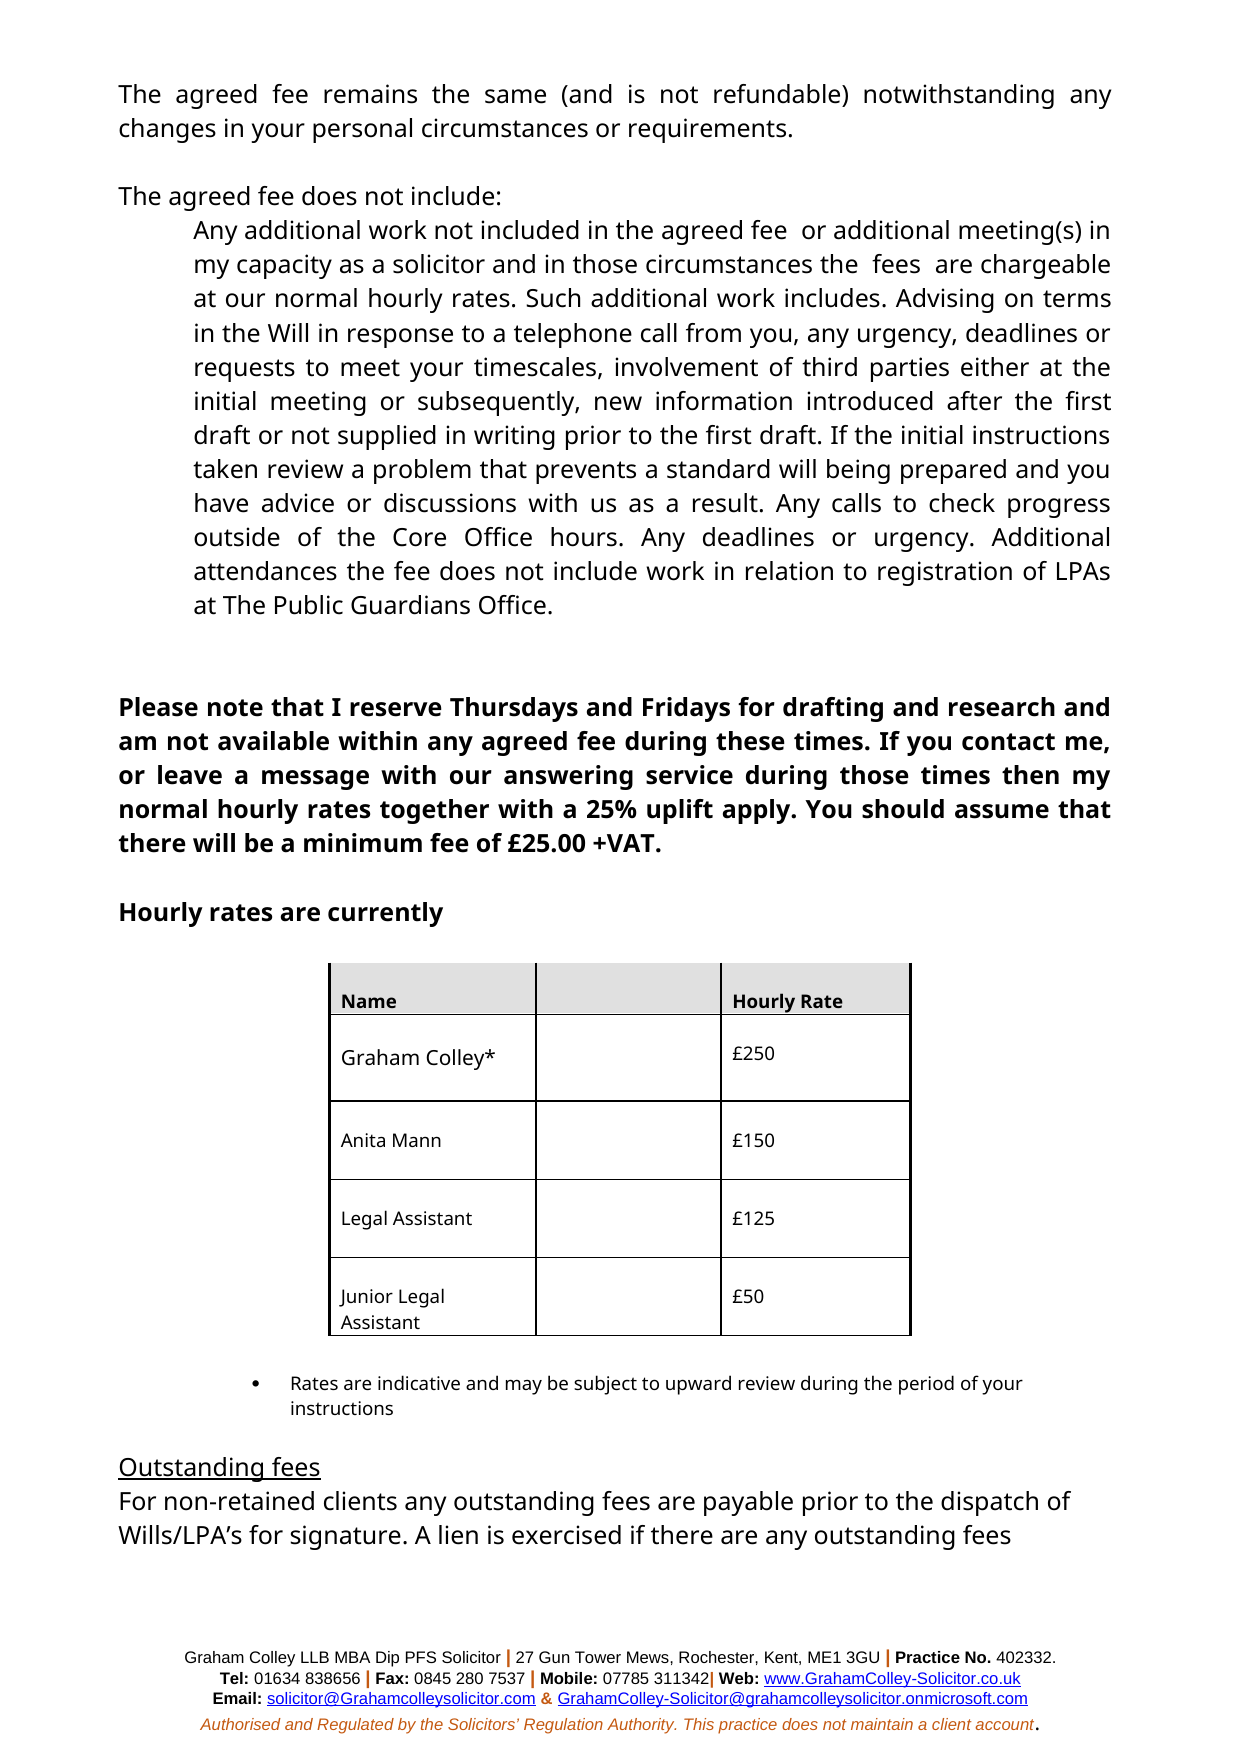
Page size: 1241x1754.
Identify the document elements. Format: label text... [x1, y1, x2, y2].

table_cell [537, 1180, 720, 1257]
table_cell £250 [722, 1015, 909, 1100]
text Outstanding fees [118, 1449, 1122, 1483]
text Any additional work not included in the agreed fee or additional meeting(s) in my capacity as a solicitor and in those circumstances the fees are chargeable at our normal hourly rates. Such additional work includes. Advising on terms in the Will in response to a telephone call from you, any urgency, deadlines or requests to meet your timescales, involvement of third parties either at the initial meeting or subsequently, new information introduced after the first draft or not supplied in writing prior to the first draft. If the initial instructions taken review a problem that prevents a standard will being prepared and you have advice or discussions with us as a result. Any calls to check progress outside of the Core Office hours. Any deadlines or urgency. Additional attendances the fee does not include work in relation to registration of LPAs at The Public Guardians Office. [193, 213, 1113, 622]
table_cell [537, 1015, 720, 1100]
table_cell £125 [722, 1180, 909, 1257]
text Please note that I reserve Thursdays and Fridays for drafting and research and am not available within any agreed fee during these times. If you contact me, or leave a message with our answering service during those times then my normal hourly rates together with a 25% uplift apply. You should assume that there will be a minimum fee of £25.00 +VAT. [118, 690, 1113, 860]
table_cell Legal Assistant [331, 1180, 535, 1257]
table_cell £50 [722, 1258, 909, 1335]
table_header Name [331, 963, 535, 1013]
list Rates are indicative and may be subject to upward review during the period of your instructions [252, 1370, 1122, 1421]
text The agreed fee remains the same (and is not refundable) notwithstanding any changes in your personal circumstances or requirements. [118, 77, 1113, 145]
table_header [537, 963, 720, 1013]
table_cell Anita Mann [331, 1102, 535, 1178]
text For non-retained clients any outstanding fees are payable prior to the dispatch of Wills/LPA’s for signature. A lien is exercised if there are any outstanding fees [118, 1483, 1122, 1551]
text The agreed fee does not include: [118, 179, 1113, 213]
text Hourly rates are currently [118, 894, 1113, 928]
table_cell [537, 1258, 720, 1335]
table_cell Graham Colley* [331, 1015, 535, 1100]
table_cell Junior Legal Assistant [331, 1258, 535, 1335]
table_cell £150 [722, 1102, 909, 1178]
table_header Hourly Rate [722, 963, 909, 1013]
table_cell [537, 1102, 720, 1178]
